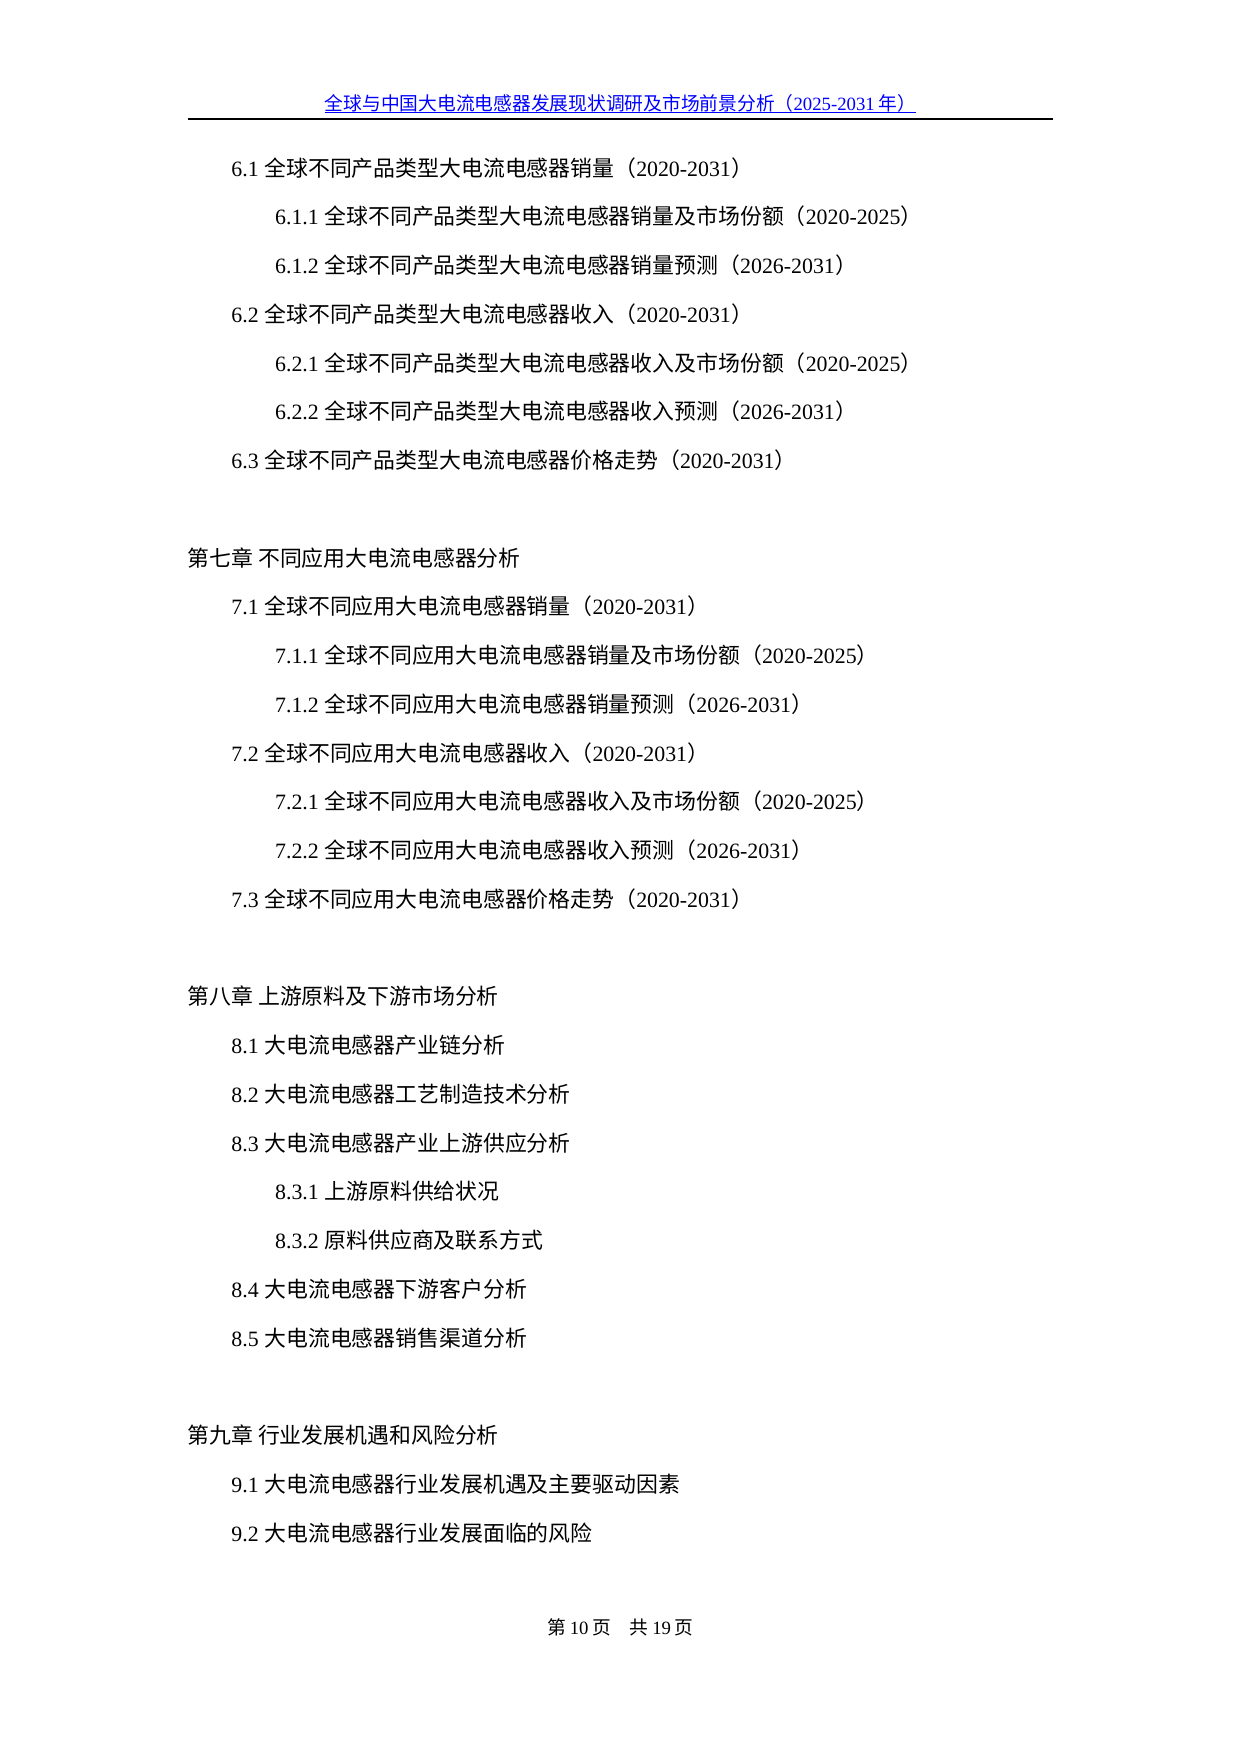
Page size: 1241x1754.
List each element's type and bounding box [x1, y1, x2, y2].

text [187, 150, 1053, 1548]
